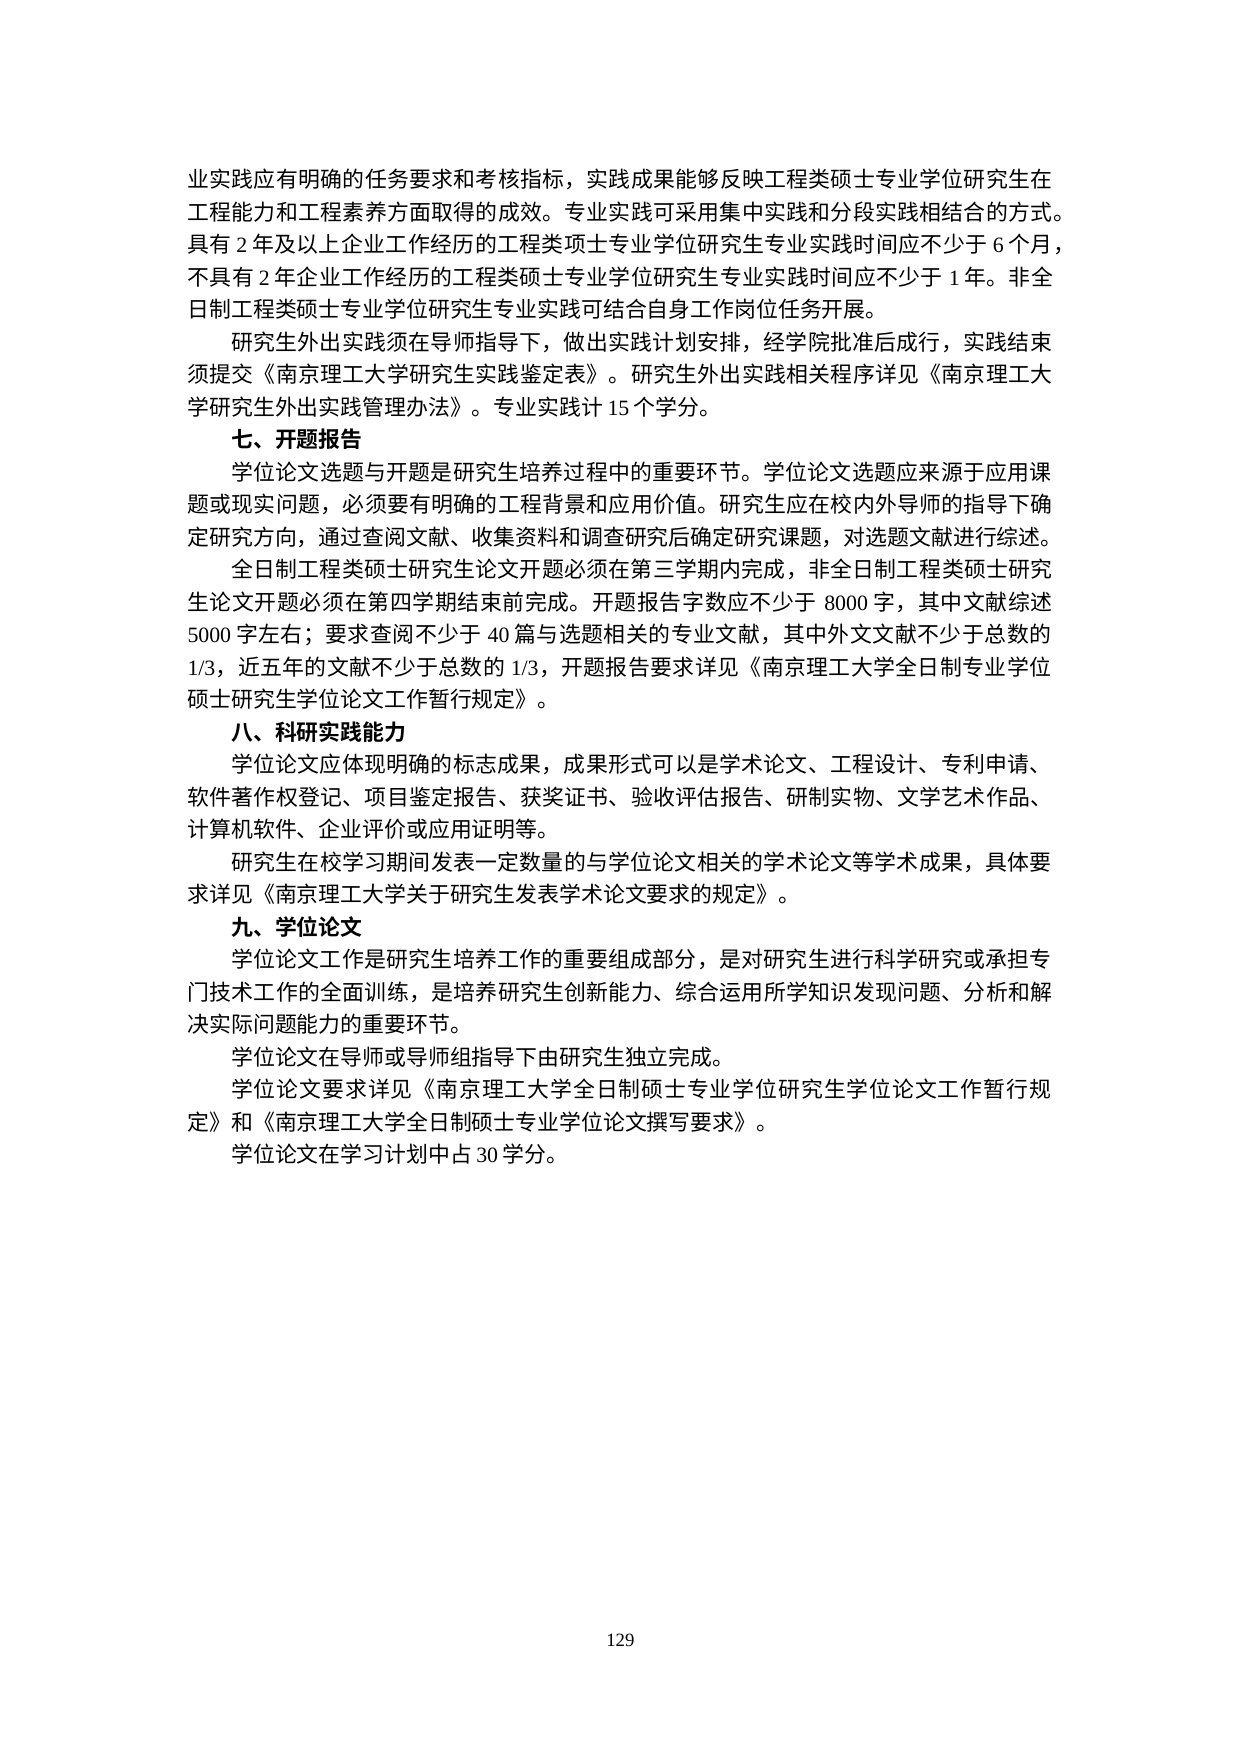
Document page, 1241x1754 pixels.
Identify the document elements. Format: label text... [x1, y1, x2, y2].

text 学位论文在学习计划中占30学分。 [187, 1137, 1053, 1169]
text 学位论文选题与开题是研究生培养过程中的重要环节。学位论文选题应来源于应用课题或现实问题，必须要有明确的工程背景和应用价值。研究生应在校内外导师的指导下确定研究方向，通过查阅文献、收集资料和调查研究后确定研究课题，对选题文献进行综述。 [187, 454, 1053, 552]
text 学位论文应体现明确的标志成果，成果形式可以是学术论文、工程设计、专利申请、软件著作权登记、项目鉴定报告、获奖证书、验收评估报告、研制实物、文学艺术作品、计算机软件、企业评价或应用证明等。 [187, 747, 1053, 844]
text 八、科研实践能力 [187, 714, 1053, 747]
text 学位论文在导师或导师组指导下由研究生独立完成。 [187, 1039, 1053, 1072]
text 研究生在校学习期间发表一定数量的与学位论文相关的学术论文等学术成果，具体要求详见《南京理工大学关于研究生发表学术论文要求的规定》。 [187, 844, 1053, 909]
text 九、学位论文 [187, 909, 1053, 942]
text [187, 162, 1053, 324]
text 七、开题报告 [187, 422, 1053, 454]
text 全日制工程类硕士研究生论文开题必须在第三学期内完成，非全日制工程类硕士研究生论文开题必须在第四学期结束前完成。开题报告字数应不少于8000字，其中文献综述5000字左右；要求查阅不少于40篇与选题相关的专业文献，其中外文文献不少于总数的1/3，近五年的文献不少于总数的1/3，开题报告要求详见《南京理工大学全日制专业学位硕士研究生学位论文工作暂行规定》。 [187, 552, 1053, 714]
text 学位论文工作是研究生培养工作的重要组成部分，是对研究生进行科学研究或承担专门技术工作的全面训练，是培养研究生创新能力、综合运用所学知识发现问题、分析和解决实际问题能力的重要环节。 [187, 942, 1053, 1039]
text 研究生外出实践须在导师指导下，做出实践计划安排，经学院批准后成行，实践结束须提交《南京理工大学研究生实践鉴定表》。研究生外出实践相关程序详见《南京理工大学研究生外出实践管理办法》。专业实践计15个学分。 [187, 324, 1053, 422]
text 学位论文要求详见《南京理工大学全日制硕士专业学位研究生学位论文工作暂行规定》和《南京理工大学全日制硕士专业学位论文撰写要求》。 [187, 1072, 1053, 1137]
